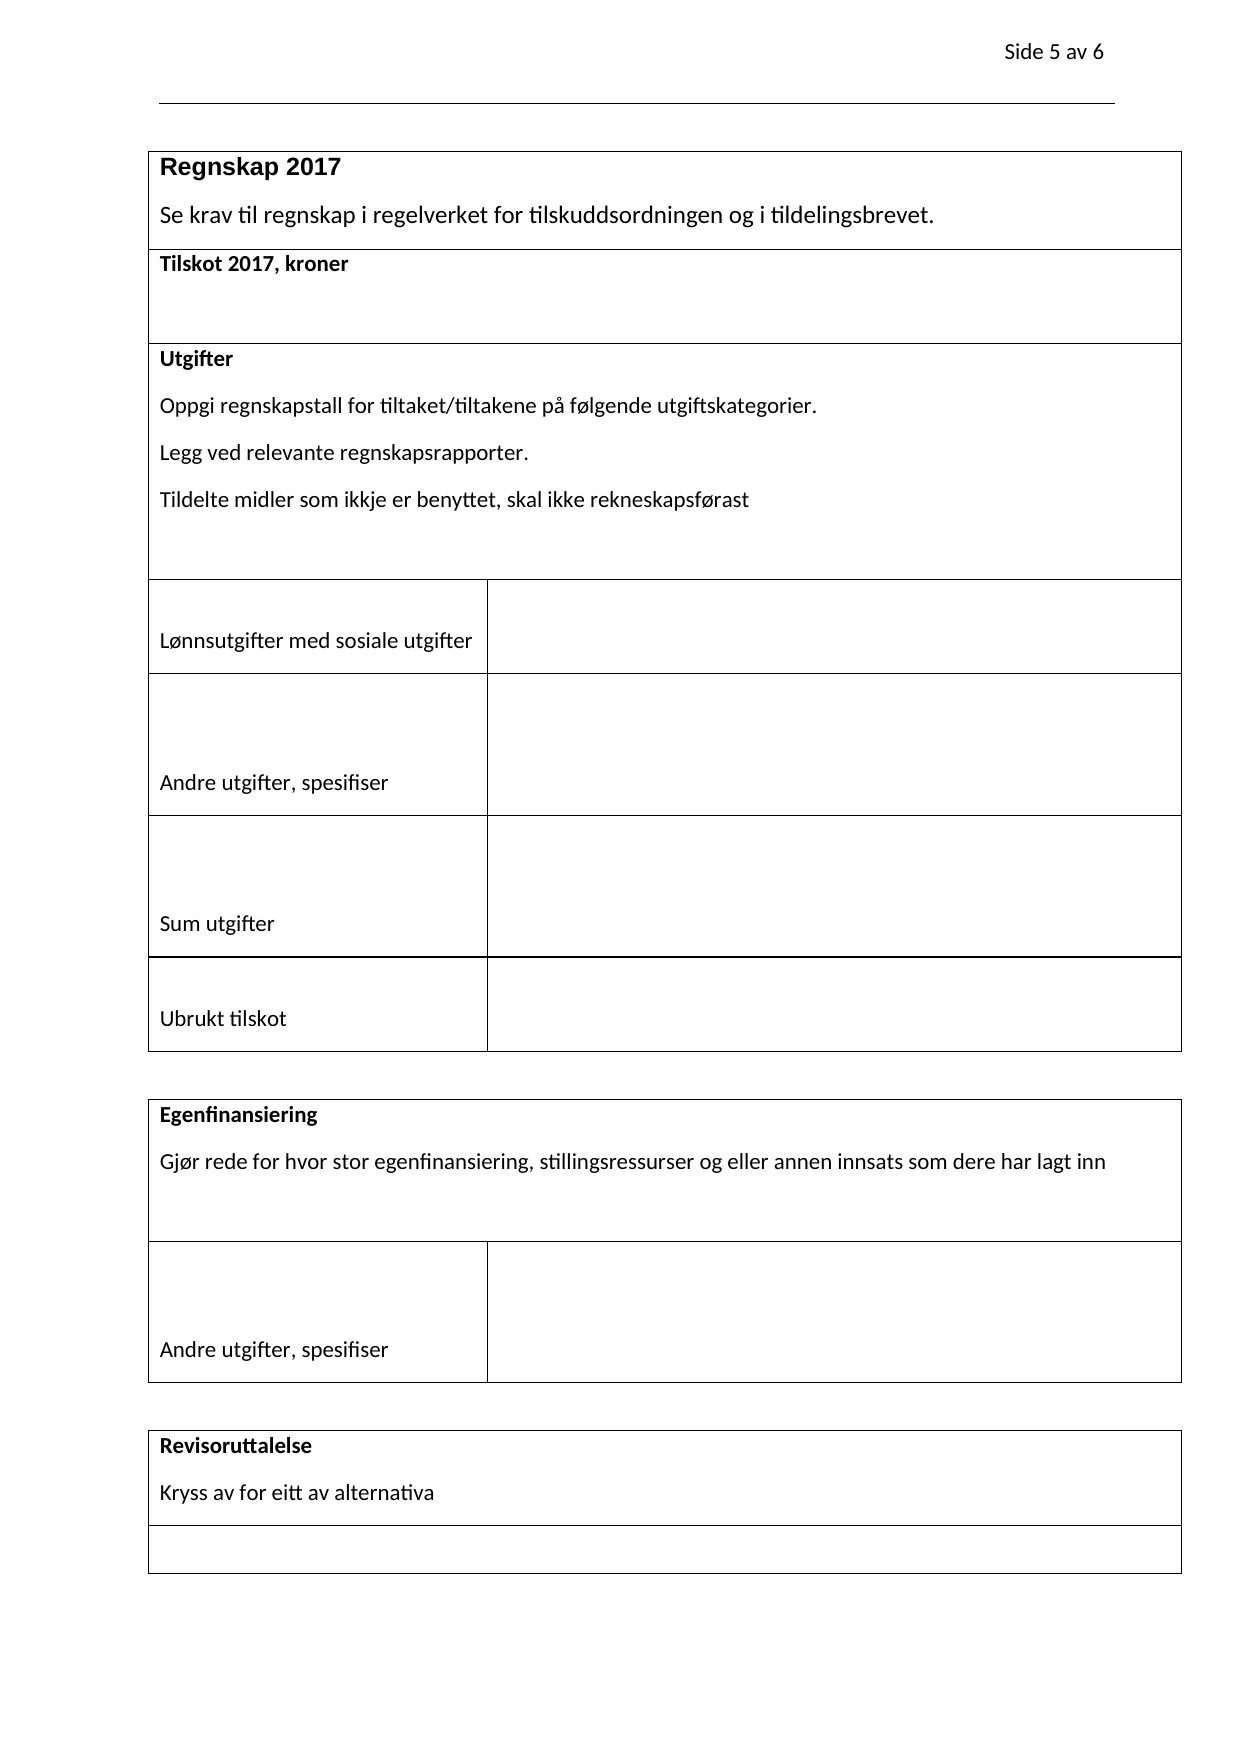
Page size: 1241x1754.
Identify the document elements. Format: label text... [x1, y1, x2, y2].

table_cell Ubrukt tilskot [149, 958, 487, 1051]
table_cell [149, 1526, 1181, 1572]
table_cell Andre utgifter, spesifiser [149, 1242, 487, 1382]
table_cell Tilskot 2017, kroner [149, 250, 1181, 343]
table_header Regnskap 2017 Se krav til regnskap i regelverket for tilskuddsordningen og i tildelingsbrevet. [149, 152, 1181, 248]
table_cell Utgifter Oppgi regnskapstall for tiltaket/tiltakene på følgende utgiftskategorier. Legg ved relevante regnskapsrapporter. Tildelte midler som ikkje er benyttet, skal ikke rekneskapsførast [149, 344, 1181, 578]
table_cell Andre utgifter, spesifiser [149, 674, 487, 815]
table_cell [488, 580, 1181, 673]
table_cell [488, 674, 1181, 815]
table_cell Lønnsutgifter med sosiale utgifter [149, 580, 487, 673]
table_cell Sum utgifter [149, 816, 487, 956]
table_cell [488, 816, 1181, 956]
table_cell [488, 958, 1181, 1051]
table_cell [488, 1242, 1181, 1382]
table_header Revisoruttalelse Kryss av for eitt av alternativa [149, 1431, 1181, 1525]
table_header Egenfinansiering Gjør rede for hvor stor egenfinansiering, stillingsressurser og eller annen innsats som dere har lagt inn [149, 1100, 1181, 1241]
